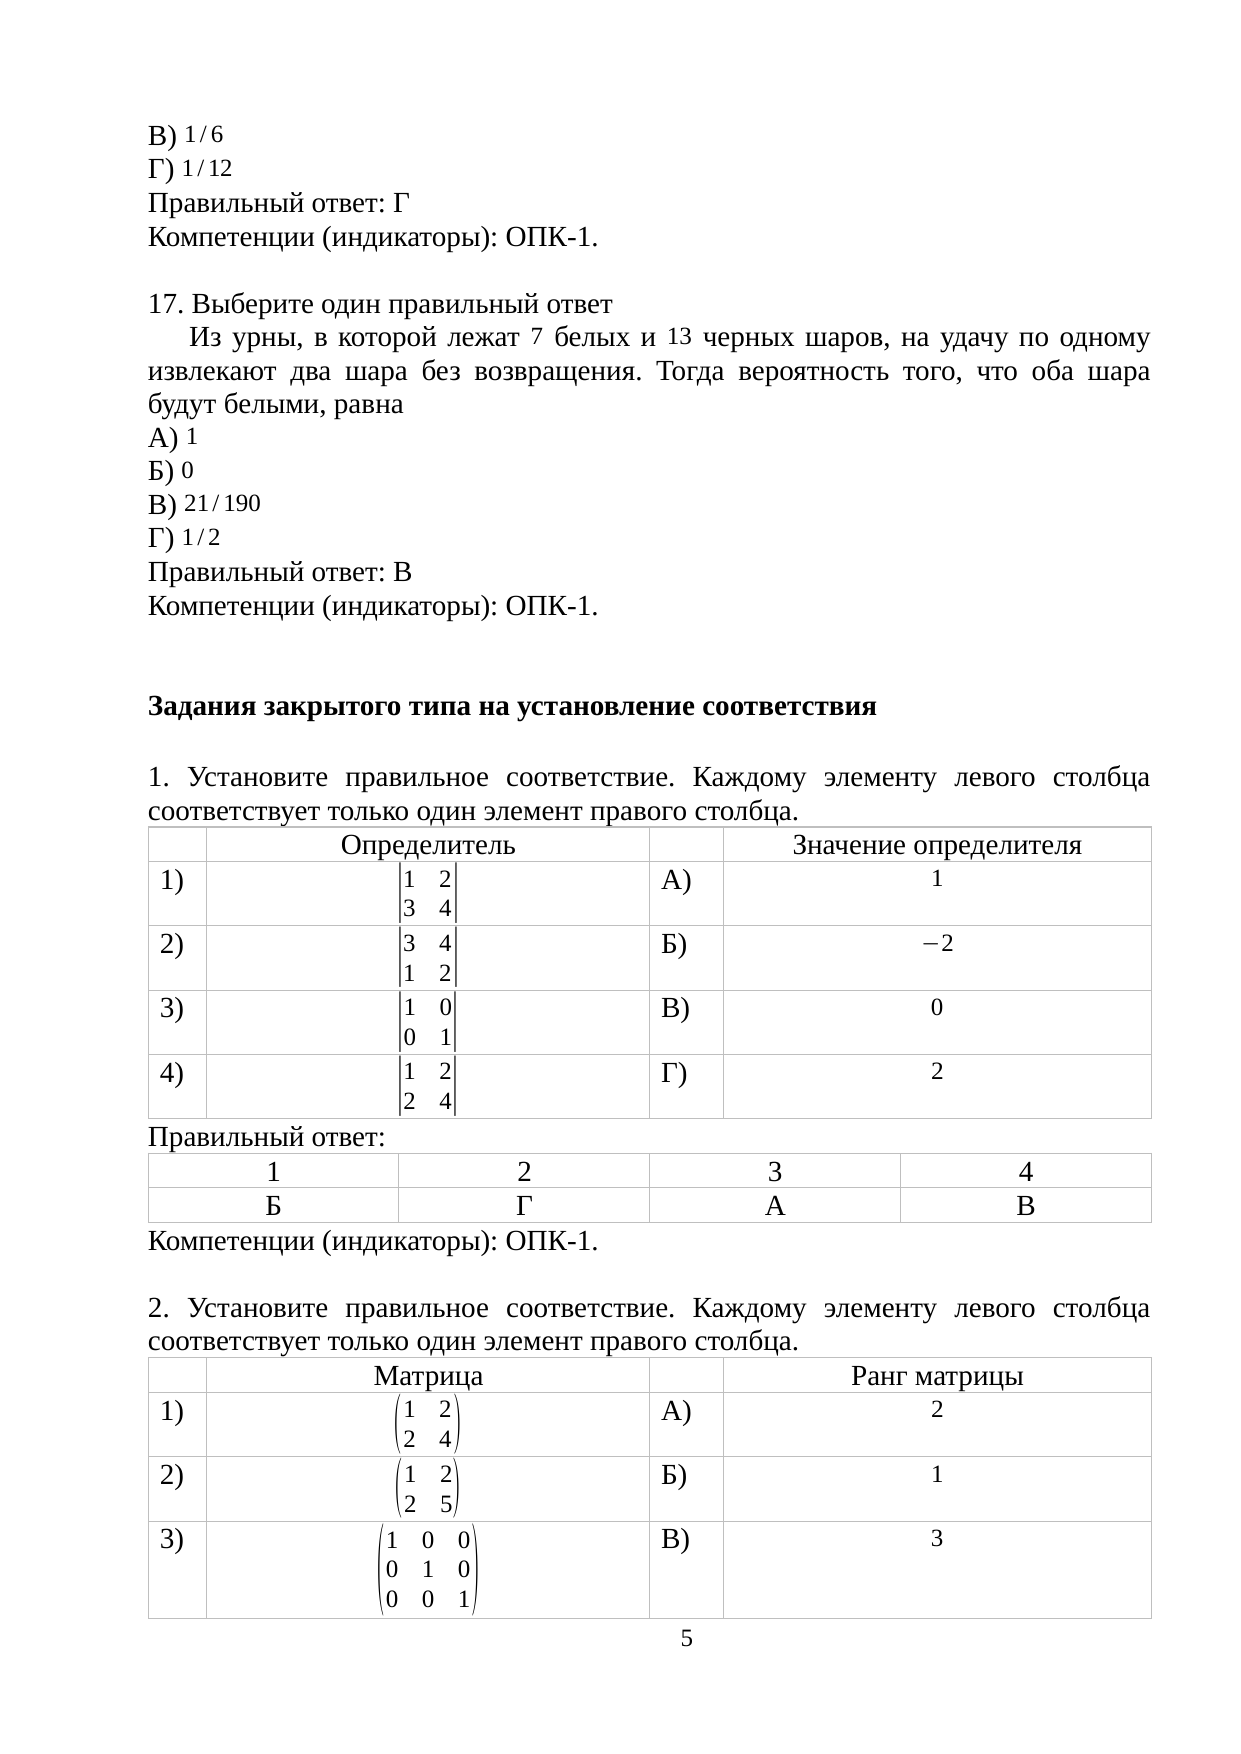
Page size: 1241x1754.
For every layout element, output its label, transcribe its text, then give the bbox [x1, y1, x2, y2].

table_cell [207, 1055, 649, 1118]
text Компетенции (индикаторы): ОПК-1. [148, 219, 1152, 252]
text Правильный ответ: Г [148, 185, 1152, 219]
table_cell А) [650, 862, 723, 925]
table_header [149, 828, 206, 861]
text Г) [148, 521, 1152, 554]
text Компетенции (индикаторы): ОПК-1. [148, 588, 1152, 621]
text В) [148, 118, 1152, 152]
table_header Значение определителя [724, 828, 1151, 861]
text Г) [148, 152, 1152, 185]
table_cell [724, 1393, 1151, 1456]
table_header 2 [399, 1154, 649, 1187]
table_cell Б [149, 1188, 398, 1222]
table_cell [724, 1055, 1151, 1118]
table_header [149, 1358, 206, 1392]
table_header Ранг матрицы [724, 1358, 1151, 1392]
text 1. Установите правильное соответствие. Каждому элементу левого столбца соответствует только один элемент правого столбца. [148, 759, 1152, 826]
table_cell [724, 926, 1151, 989]
table_header 3 [650, 1154, 900, 1187]
table_cell [724, 991, 1151, 1054]
table_header Матрица [207, 1358, 649, 1392]
table_cell [207, 991, 649, 1054]
table_cell А [650, 1188, 900, 1222]
table_cell Г [399, 1188, 649, 1222]
table_cell [724, 1457, 1151, 1521]
text Правильный ответ: В [148, 554, 1152, 588]
table_cell Г) [650, 1055, 723, 1118]
table_cell 3) [149, 991, 206, 1054]
table_cell 1) [149, 1393, 206, 1456]
text 17. Выберите один правильный ответ [148, 286, 1152, 319]
text Б) [148, 453, 1152, 487]
table_cell [207, 926, 649, 989]
table_cell 2) [149, 926, 206, 989]
table_header 1 [149, 1154, 398, 1187]
table_cell [724, 862, 1151, 925]
subtitle Задания закрытого типа на установление соответствия [148, 688, 1152, 722]
table_cell [207, 1393, 649, 1456]
table_cell Б) [650, 1457, 723, 1521]
table_cell 3) [149, 1522, 206, 1618]
table_cell [207, 862, 649, 925]
table_cell [207, 1457, 649, 1521]
table_header 4 [901, 1154, 1151, 1187]
table_cell 2) [149, 1457, 206, 1521]
text А) [148, 420, 1152, 453]
table_cell В [901, 1188, 1151, 1222]
table_cell А) [650, 1393, 723, 1456]
table_header Определитель [207, 828, 649, 861]
table_cell Б) [650, 926, 723, 989]
text 2. Установите правильное соответствие. Каждому элементу левого столбца соответствует только один элемент правого столбца. [148, 1290, 1152, 1357]
text Компетенции (индикаторы): ОПК-1. [148, 1223, 1152, 1256]
text Из урны, в которой лежат белых и черных шаров, на удачу по одному извлекают два шара без возвращения. Тогда вероятность того, что оба шара будут белыми, равна [148, 319, 1152, 420]
table_cell [207, 1522, 649, 1618]
text Правильный ответ: [148, 1119, 1152, 1153]
table_cell [724, 1522, 1151, 1618]
text В) [148, 487, 1152, 521]
table_cell 4) [149, 1055, 206, 1118]
table_header [650, 828, 723, 861]
table_cell 1) [149, 862, 206, 925]
table_header [650, 1358, 723, 1392]
table_cell В) [650, 991, 723, 1054]
table_cell В) [650, 1522, 723, 1618]
